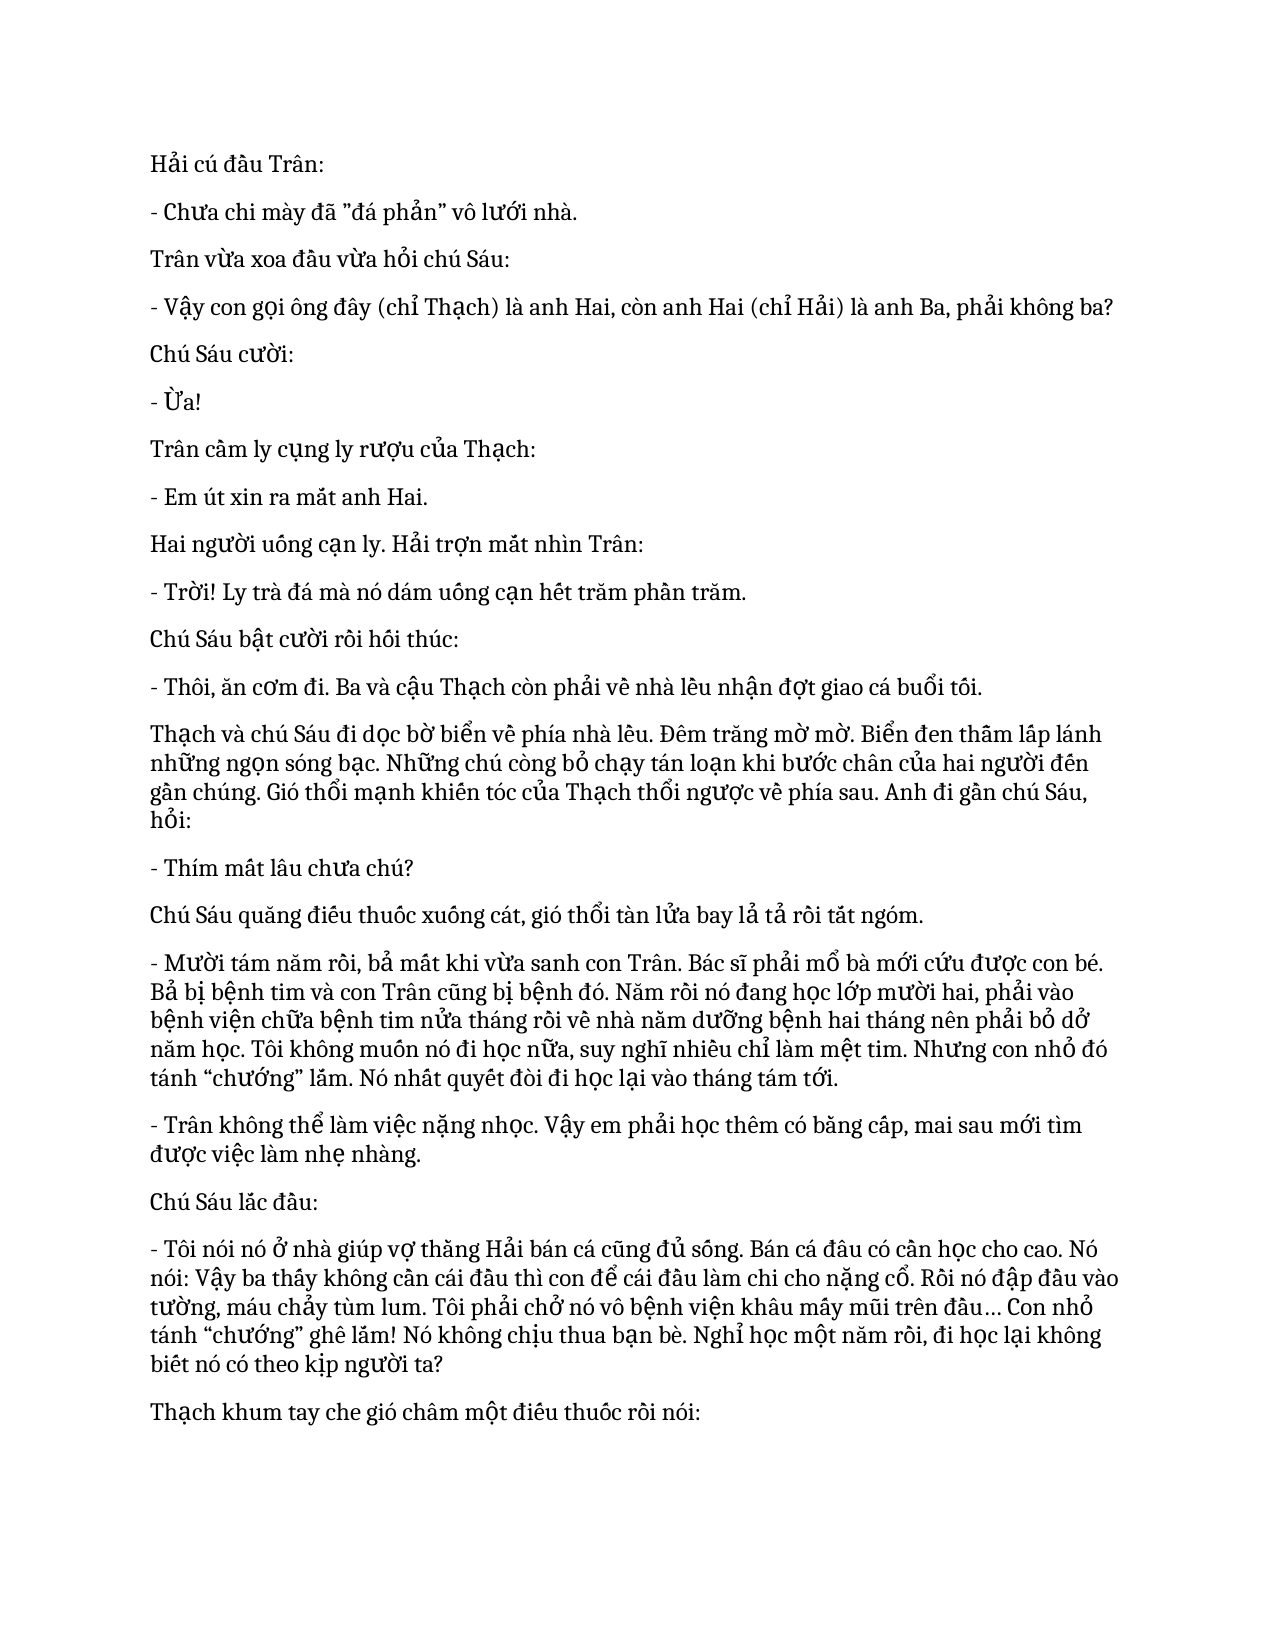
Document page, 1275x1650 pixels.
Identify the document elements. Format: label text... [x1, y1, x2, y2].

text - Chưa chi mày đã ”đá phản” vô lưới nhà. [150, 197, 1125, 226]
text - Trân không thể làm việc nặng nhọc. Vậy em phải học thêm có bằng cấp, mai sau mới tìm được việc làm nhẹ nhàng. [150, 1111, 1125, 1169]
text Trân cầm ly cụng ly rượu của Thạch: [150, 435, 1125, 464]
text - Thôi, ăn cơm đi. Ba và cậu Thạch còn phải về nhà lều nhận đợt giao cá buổi tối. [150, 672, 1125, 701]
text - Thím mất lâu chưa chú? [150, 854, 1125, 882]
text - Trời! Ly trà đá mà nó dám uống cạn hết trăm phần trăm. [150, 577, 1125, 606]
text Thạch và chú Sáu đi dọc bờ biển về phía nhà lều. Đêm trăng mờ mờ. Biển đen thẫm lấp lánh những ngọn sóng bạc. Những chú còng bỏ chạy tán loạn khi bước chân của hai người đến gần chúng. Gió thổi mạnh khiến tóc của Thạch thổi ngược về phía sau. Anh đi gần chú Sáu, hỏi: [150, 720, 1125, 835]
text Chú Sáu bật cười rồi hối thúc: [150, 625, 1125, 654]
text Trân vừa xoa đầu vừa hỏi chú Sáu: [150, 245, 1125, 274]
text Chú Sáu lắc đầu: [150, 1187, 1125, 1216]
text Hai người uống cạn ly. Hải trợn mắt nhìn Trân: [150, 530, 1125, 559]
text - Em út xin ra mắt anh Hai. [150, 482, 1125, 511]
text - Mười tám năm rồi, bả mất khi vừa sanh con Trân. Bác sĩ phải mổ bà mới cứu được con bé. Bả bị bệnh tim và con Trân cũng bị bệnh đó. Năm rồi nó đang học lớp mười hai, phải vào bệnh viện chữa bệnh tim nửa tháng rồi về nhà nằm dưỡng bệnh hai tháng nên phải bỏ dở năm học. Tôi không muốn nó đi học nữa, suy nghĩ nhiều chỉ làm mệt tim. Nhưng con nhỏ đó tánh “chướng” lắm. Nó nhất quyết đòi đi học lại vào tháng tám tới. [150, 949, 1125, 1092]
text Chú Sáu cười: [150, 340, 1125, 369]
text - Tôi nói nó ở nhà giúp vợ thằng Hải bán cá cũng đủ sống. Bán cá đâu có cần học cho cao. Nó nói: Vậy ba thấy không cần cái đầu thì con để cái đầu làm chi cho nặng cổ. Rồi nó đập đầu vào tường, máu chảy tùm lum. Tôi phải chở nó vô bệnh viện khâu mấy mũi trên đầu… Con nhỏ tánh “chướng” ghê lắm! Nó không chịu thua bạn bè. Nghỉ học một năm rồi, đi học lại không biết nó có theo kịp người ta? [150, 1235, 1125, 1379]
text Thạch khum tay che gió châm một điếu thuốc rồi nói: [150, 1397, 1125, 1426]
text - Ừa! [150, 387, 1125, 416]
text - Vậy con gọi ông đây (chỉ Thạch) là anh Hai, còn anh Hai (chỉ Hải) là anh Ba, phải không ba? [150, 292, 1125, 321]
text Chú Sáu quăng điếu thuốc xuống cát, gió thổi tàn lửa bay lả tả rồi tắt ngóm. [150, 901, 1125, 930]
text Hải cú đầu Trân: [150, 150, 1125, 179]
